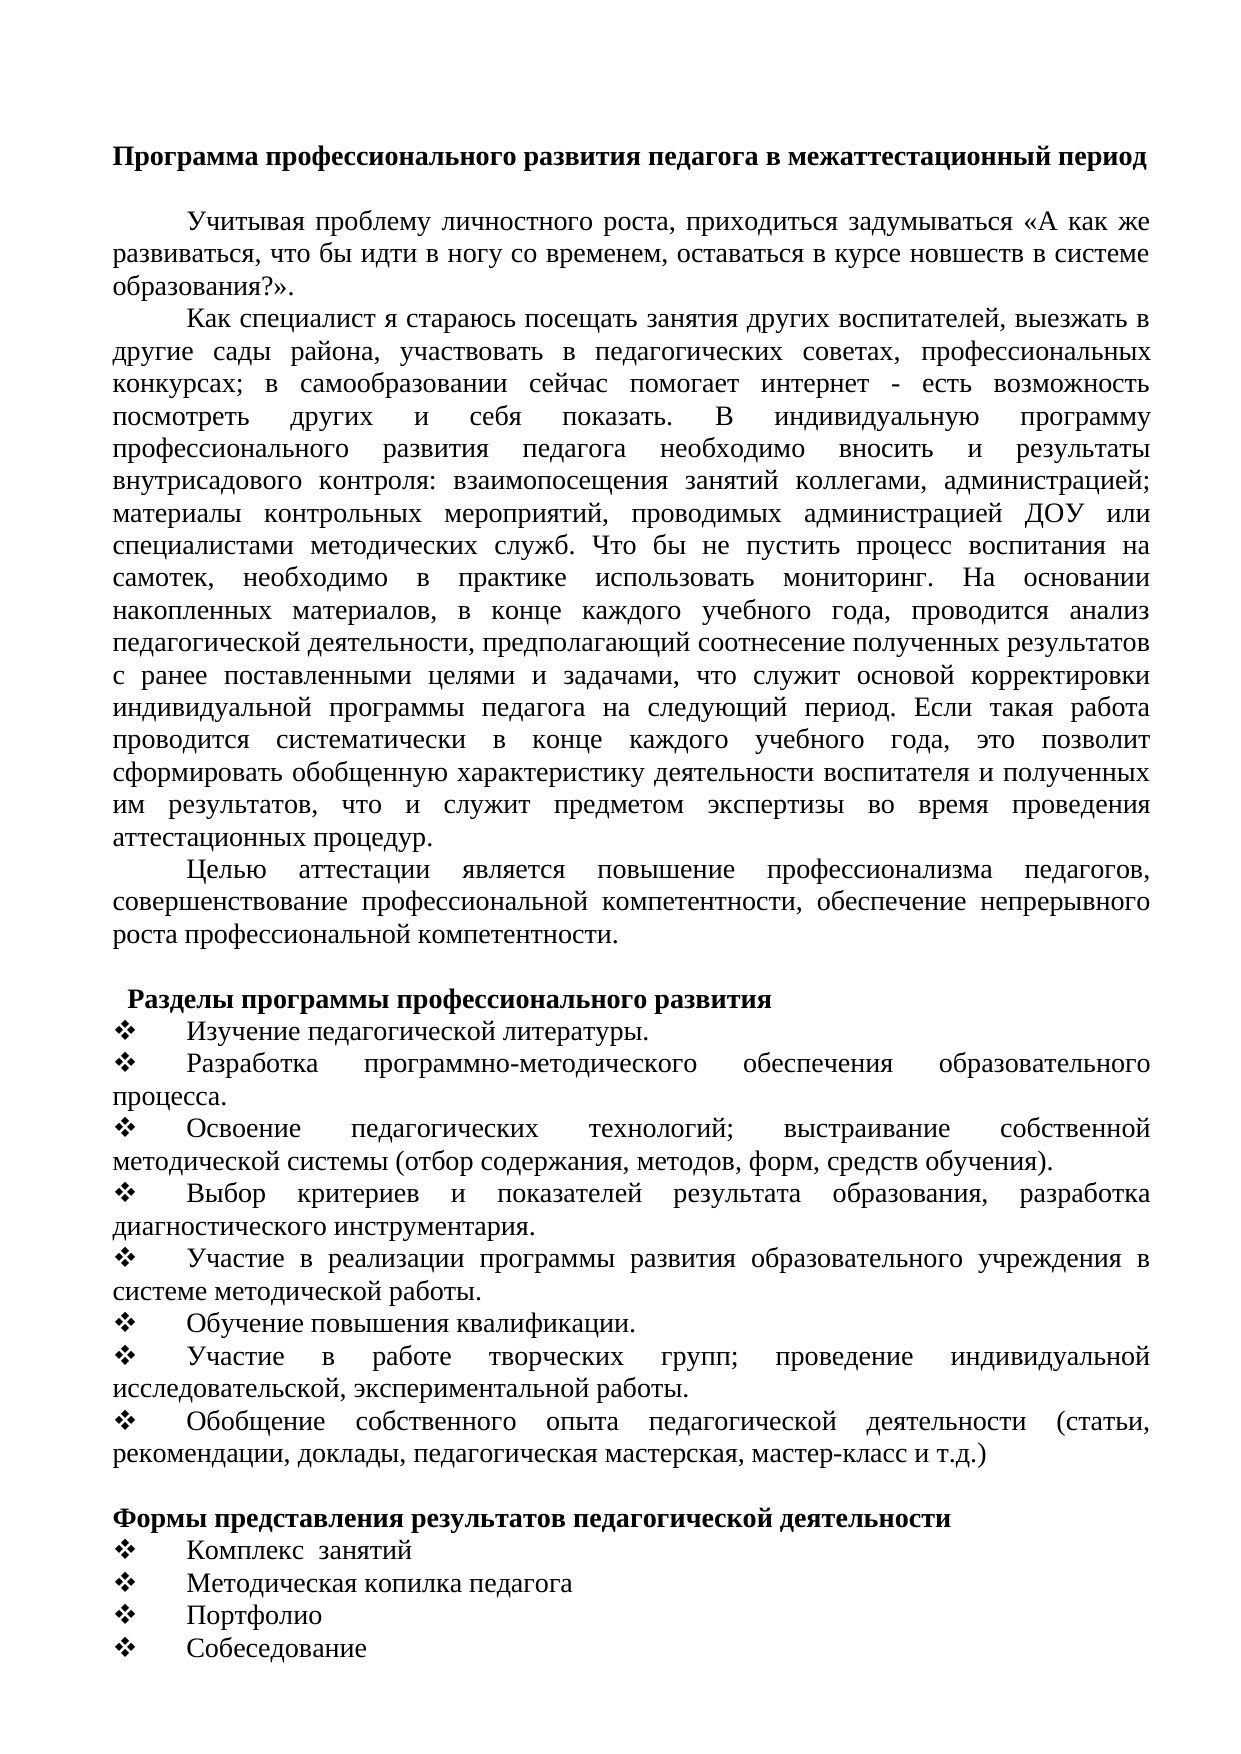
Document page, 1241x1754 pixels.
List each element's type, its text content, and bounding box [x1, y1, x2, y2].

list Комплекс занятий [112, 1533, 1152, 1566]
text Целью аттестации является повышение профессионализма педагогов, совершенствование профессиональной компетентности, обеспечение непрерывного роста профессиональной компетентности. [112, 852, 1152, 949]
list Собеседование [112, 1631, 1152, 1663]
text Учитывая проблему личностного роста, приходиться задумываться «А как же развиваться, что бы идти в ногу со временем, оставаться в курсе новшеств в системе образования?». [112, 204, 1152, 301]
text Как специалист я стараюсь посещать занятия других воспитателей, выезжать в другие сады района, участвовать в педагогических советах, профессиональных конкурсах; в самообразовании сейчас помогает интернет - есть возможность посмотреть других и себя показать. В индивидуальную программу профессионального развития педагога необходимо вносить и результаты внутрисадового контроля: взаимопосещения занятий коллегами, администрацией; материалы контрольных мероприятий, проводимых администрацией ДОУ или специалистами методических служб. Что бы не пустить процесс воспитания на самотек, необходимо в практике использовать мониторинг. На основании накопленных материалов, в конце каждого учебного года, проводится анализ педагогической деятельности, предполагающий соотнесение полученных результатов с ранее поставленными целями и задачами, что служит основой корректировки индивидуальной программы педагога на следующий период. Если такая работа проводится систематически в конце каждого учебного года, это позволит сформировать обобщенную характеристику деятельности воспитателя и полученных им результатов, что и служит предметом экспертизы во время проведения аттестационных процедур. [112, 301, 1152, 852]
text Программа профессионального развития педагога в межаттестационный период [112, 139, 1152, 172]
list Выбор критериев и показателей результата образования, разработка диагностического инструментария. [112, 1176, 1152, 1241]
text Разделы программы профессионального развития [127, 982, 1152, 1014]
list Обучение повышения квалификации. [112, 1306, 1152, 1339]
list Изучение педагогической литературы. [112, 1014, 1152, 1047]
list Участие в работе творческих групп; проведение индивидуальной исследовательской, экспериментальной работы. [112, 1339, 1152, 1403]
list Обобщение собственного опыта педагогической деятельности (статьи, рекомендации, доклады, педагогическая мастерская, мастер-класс и т.д.) [112, 1403, 1152, 1468]
list Участие в реализации программы развития образовательного учреждения в системе методической работы. [112, 1241, 1152, 1306]
text Формы представления результатов педагогической деятельности [112, 1501, 1152, 1533]
list Освоение педагогических технологий; выстраивание собственной методической системы (отбор содержания, методов, форм, средств обучения). [112, 1111, 1152, 1176]
list Портфолио [112, 1598, 1152, 1631]
list Разработка программно-методического обеспечения образовательного процесса. [112, 1047, 1152, 1111]
list Методическая копилка педагога [112, 1566, 1152, 1598]
